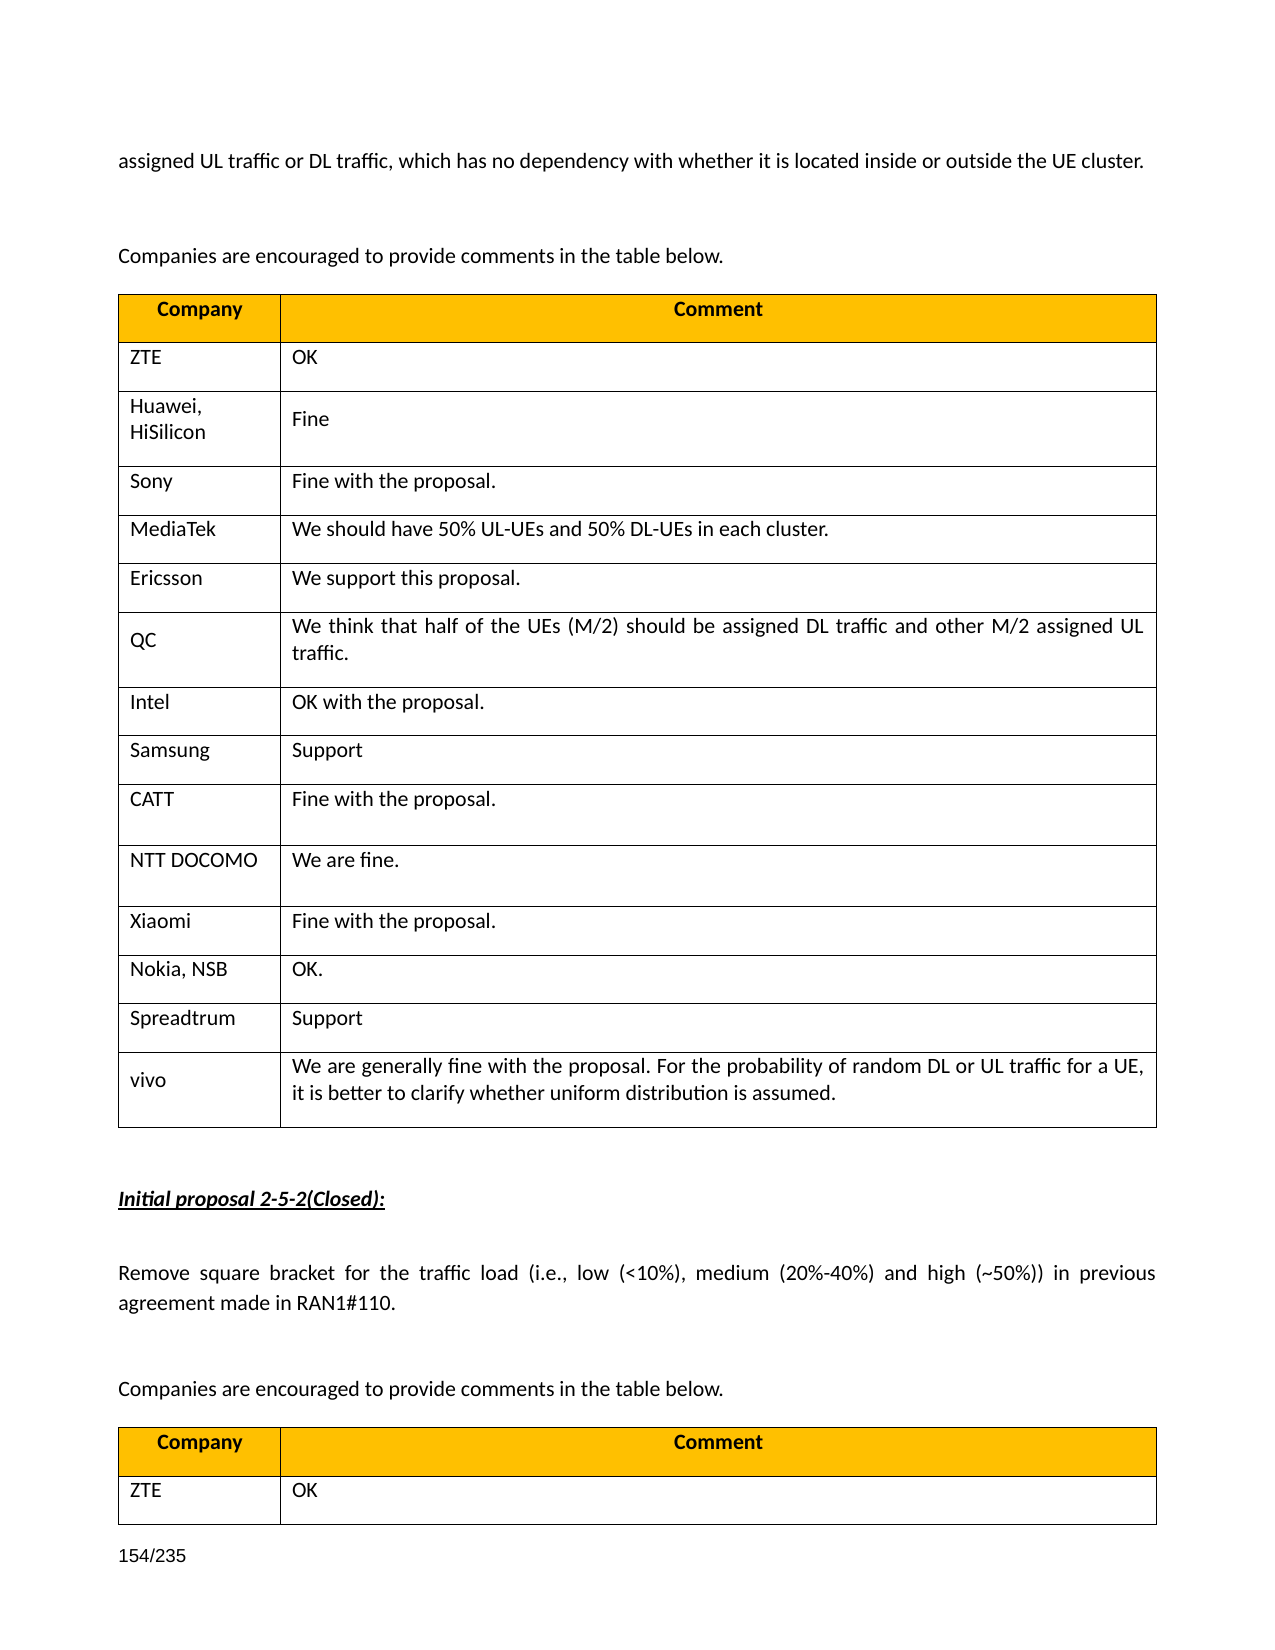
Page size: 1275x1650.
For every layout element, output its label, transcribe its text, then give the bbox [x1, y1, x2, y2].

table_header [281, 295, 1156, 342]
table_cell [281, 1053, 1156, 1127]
subtitle Initial proposal 2-5-2(Closed): [118, 1186, 1157, 1212]
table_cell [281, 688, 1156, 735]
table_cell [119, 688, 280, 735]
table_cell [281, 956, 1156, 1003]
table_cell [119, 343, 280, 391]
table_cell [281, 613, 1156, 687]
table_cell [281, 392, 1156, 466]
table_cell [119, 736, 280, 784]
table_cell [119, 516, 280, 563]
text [118, 148, 1157, 174]
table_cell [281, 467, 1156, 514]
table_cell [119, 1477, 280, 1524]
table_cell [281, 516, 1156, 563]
text Companies are encouraged to provide comments in the table below. [118, 1376, 1157, 1402]
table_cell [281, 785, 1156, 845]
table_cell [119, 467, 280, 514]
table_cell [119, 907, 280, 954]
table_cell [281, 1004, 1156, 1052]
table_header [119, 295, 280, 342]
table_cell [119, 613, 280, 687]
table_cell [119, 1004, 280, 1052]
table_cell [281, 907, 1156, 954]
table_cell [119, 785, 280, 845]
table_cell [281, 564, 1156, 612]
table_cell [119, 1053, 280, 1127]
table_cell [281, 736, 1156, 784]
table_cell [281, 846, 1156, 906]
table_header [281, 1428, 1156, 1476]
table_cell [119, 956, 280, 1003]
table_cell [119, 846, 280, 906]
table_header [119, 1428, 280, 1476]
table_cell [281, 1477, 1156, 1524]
text Remove square bracket for the traffic load (i.e., low (<10%), medium (20%-40%) and high (~50%)) in previous agreement made in RAN1#110. [118, 1259, 1157, 1316]
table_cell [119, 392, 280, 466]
text Companies are encouraged to provide comments in the table below. [118, 242, 1157, 269]
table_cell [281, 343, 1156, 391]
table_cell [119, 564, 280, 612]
